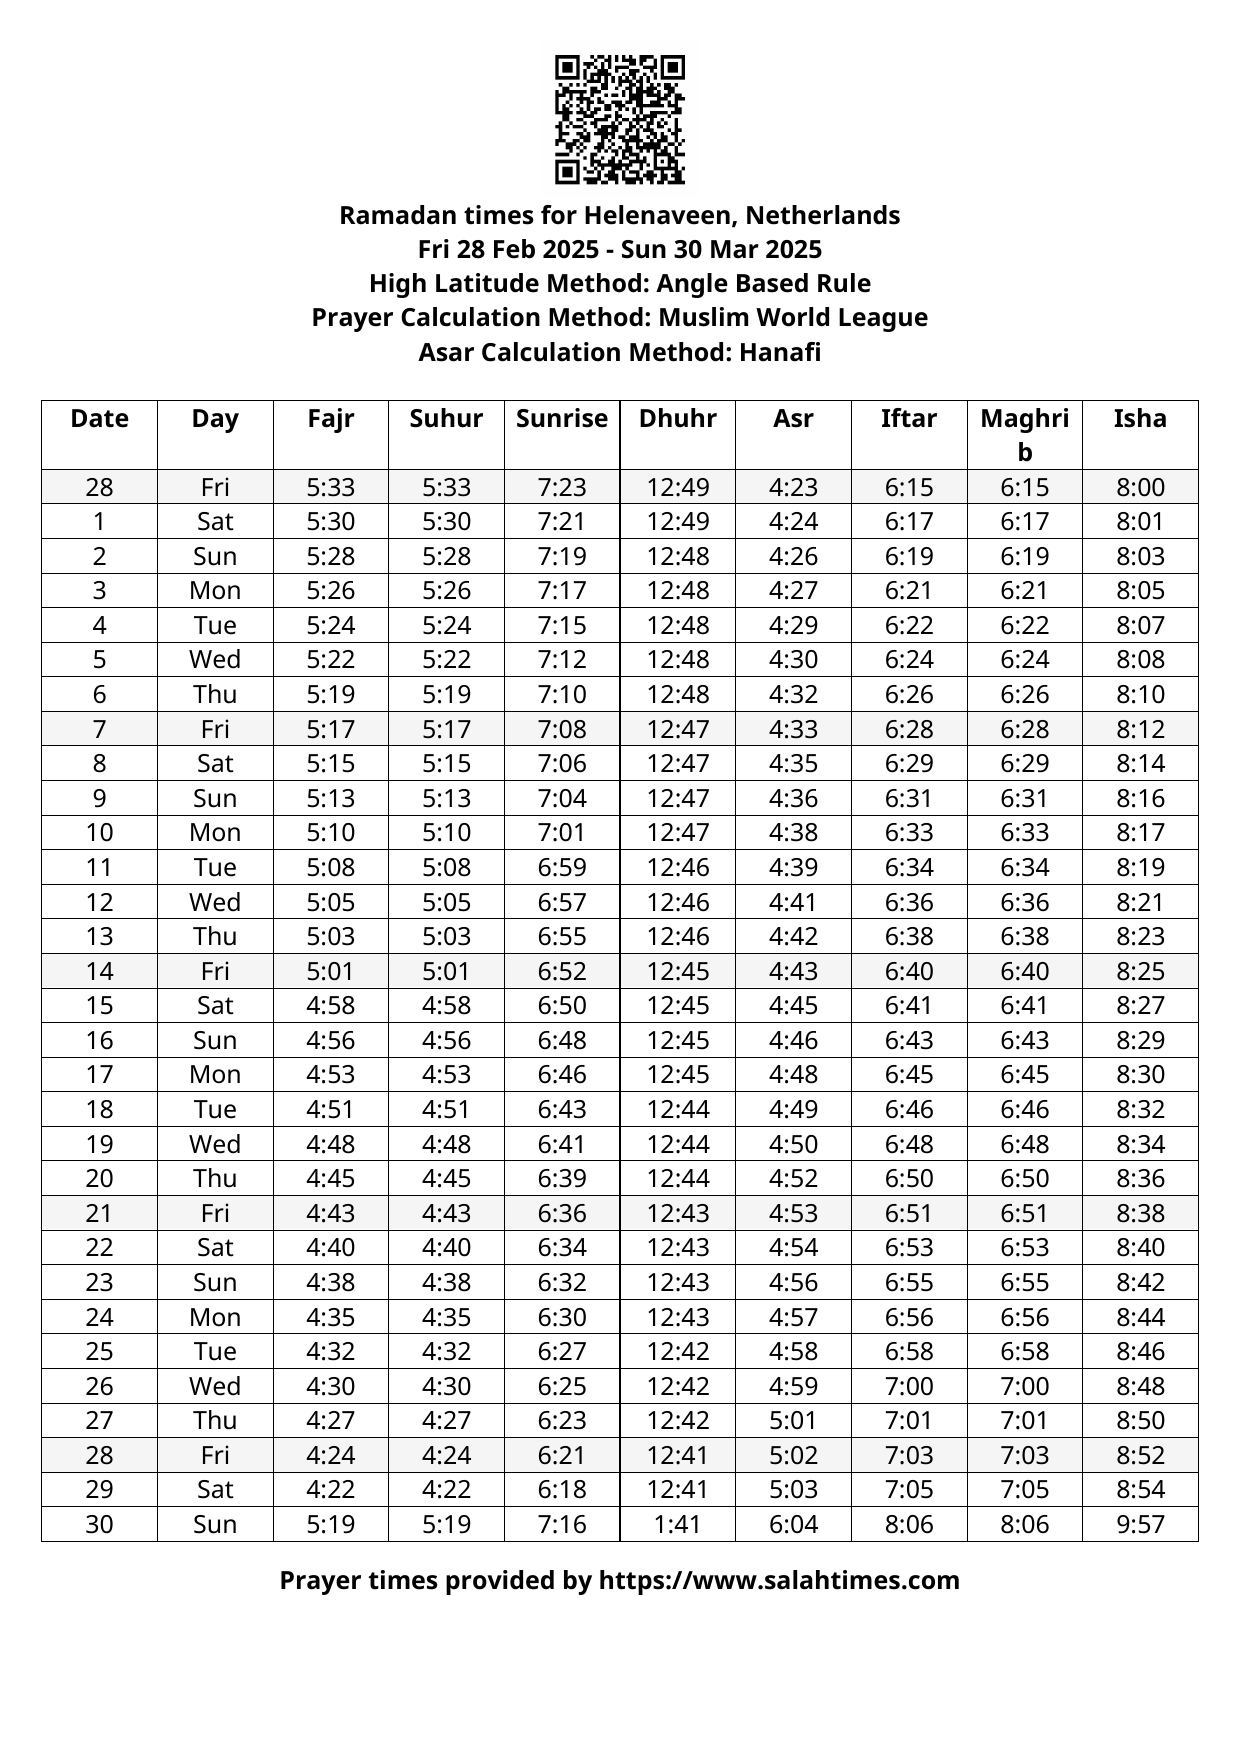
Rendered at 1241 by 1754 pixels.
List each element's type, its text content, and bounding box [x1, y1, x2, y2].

table_cell 4:53 [736, 1196, 851, 1229]
table_cell 6:24 [852, 643, 967, 676]
table_cell 4:49 [736, 1092, 851, 1126]
table_cell 4:24 [389, 1438, 504, 1472]
table_cell Wed [158, 1369, 273, 1402]
table_cell 12:44 [621, 1092, 735, 1126]
table_cell 5:15 [389, 746, 504, 780]
table_cell 20 [42, 1161, 157, 1195]
table_cell 12:45 [621, 954, 735, 987]
table_cell 7:00 [852, 1369, 967, 1402]
table_cell 6:38 [968, 919, 1082, 953]
table_cell 12:45 [621, 1058, 735, 1091]
table_cell 24 [42, 1300, 157, 1333]
table_header Isha [1083, 401, 1198, 469]
table_cell 6:40 [852, 954, 967, 987]
table_cell 6:33 [852, 816, 967, 849]
table_cell 6:55 [852, 1265, 967, 1299]
table_cell 5:19 [389, 1507, 504, 1541]
table_cell 6:56 [968, 1300, 1082, 1333]
table_cell 12:48 [621, 643, 735, 676]
table_cell Sat [158, 1231, 273, 1264]
table_cell Wed [158, 1127, 273, 1160]
table_cell 8:16 [1083, 781, 1198, 814]
table_cell 7:23 [505, 470, 619, 503]
table_cell 8:42 [1083, 1265, 1198, 1299]
table_cell 4:52 [736, 1161, 851, 1195]
table_cell 8:36 [1083, 1161, 1198, 1195]
table_cell 5:13 [274, 781, 388, 814]
table_cell 4:43 [274, 1196, 388, 1229]
table_cell 5:05 [389, 885, 504, 918]
table_cell 4:46 [736, 1023, 851, 1057]
table_cell 8:46 [1083, 1334, 1198, 1368]
table_cell 5:03 [389, 919, 504, 953]
table_cell 6:50 [505, 989, 619, 1022]
table_cell 12:43 [621, 1231, 735, 1264]
table_cell 7:12 [505, 643, 619, 676]
table_cell 4:30 [389, 1369, 504, 1402]
table_cell 8:27 [1083, 989, 1198, 1022]
text Prayer times provided by https://www.salahtimes.com [42, 1563, 1198, 1597]
table_cell 4:43 [736, 954, 851, 987]
table_cell 15 [42, 989, 157, 1022]
table_cell 8:40 [1083, 1231, 1198, 1264]
table_cell 5:28 [389, 539, 504, 572]
table_cell 6:32 [505, 1265, 619, 1299]
table_cell 6:39 [505, 1161, 619, 1195]
table_cell 6:43 [505, 1092, 619, 1126]
table_cell 16 [42, 1023, 157, 1057]
table_cell 7:19 [505, 539, 619, 572]
table_cell 6:19 [852, 539, 967, 572]
text Fri 28 Feb 2025 - Sun 30 Mar 2025 [42, 232, 1198, 266]
table_cell 6:36 [852, 885, 967, 918]
table_cell 6:36 [968, 885, 1082, 918]
table_cell 6:28 [852, 712, 967, 745]
table_cell 8:30 [1083, 1058, 1198, 1091]
table_cell 6:21 [852, 574, 967, 607]
table_cell 6:17 [968, 504, 1082, 538]
table_cell 6:41 [968, 989, 1082, 1022]
table_cell 5:05 [274, 885, 388, 918]
table_cell 6:59 [505, 850, 619, 884]
table_cell 5:28 [274, 539, 388, 572]
table_cell 4:58 [736, 1334, 851, 1368]
table_cell 5:19 [389, 677, 504, 711]
table_cell 4:50 [736, 1127, 851, 1160]
table_cell 28 [42, 1438, 157, 1472]
text Ramadan times for Helenaveen, Netherlands [42, 198, 1198, 232]
table_cell 12:49 [621, 504, 735, 538]
table_cell 4:23 [736, 470, 851, 503]
table_cell 12:48 [621, 608, 735, 642]
text Prayer Calculation Method: Muslim World League [42, 300, 1198, 334]
table_cell 4:51 [274, 1092, 388, 1126]
table_cell 8:50 [1083, 1404, 1198, 1437]
table_cell 5:15 [274, 746, 388, 780]
table_cell 8:03 [1083, 539, 1198, 572]
table_cell 7 [42, 712, 157, 745]
table_cell Sun [158, 1507, 273, 1541]
table_cell 6:50 [968, 1161, 1082, 1195]
table_cell 26 [42, 1369, 157, 1402]
table_cell 13 [42, 919, 157, 953]
table_cell 8:17 [1083, 816, 1198, 849]
table_cell 4:32 [389, 1334, 504, 1368]
table_cell 5:01 [389, 954, 504, 987]
table_cell 6:52 [505, 954, 619, 987]
table_cell 5:22 [389, 643, 504, 676]
table_cell 8:00 [1083, 470, 1198, 503]
table_cell Sun [158, 781, 273, 814]
table_cell 6:56 [852, 1300, 967, 1333]
table_cell 5:01 [736, 1404, 851, 1437]
table_cell 5:03 [736, 1473, 851, 1506]
table_cell 5:02 [736, 1438, 851, 1472]
table_cell 8:06 [852, 1507, 967, 1541]
table_cell 5:03 [274, 919, 388, 953]
table_cell 23 [42, 1265, 157, 1299]
table_header Maghrib [968, 401, 1082, 469]
table_cell 8:25 [1083, 954, 1198, 987]
table_cell Fri [158, 1438, 273, 1472]
table_cell 5:01 [274, 954, 388, 987]
table_cell 25 [42, 1334, 157, 1368]
table_cell 4:30 [736, 643, 851, 676]
table_cell 12:41 [621, 1473, 735, 1506]
table_cell 4:30 [274, 1369, 388, 1402]
table_cell 4:45 [389, 1161, 504, 1195]
table_cell 6:15 [852, 470, 967, 503]
table_cell 4:54 [736, 1231, 851, 1264]
table_cell 8:32 [1083, 1092, 1198, 1126]
table_cell 4:48 [274, 1127, 388, 1160]
table_cell 6:19 [968, 539, 1082, 572]
table_cell 4:38 [274, 1265, 388, 1299]
table_cell 12:44 [621, 1161, 735, 1195]
table_cell 7:16 [505, 1507, 619, 1541]
table_cell 4:38 [389, 1265, 504, 1299]
table_cell 7:10 [505, 677, 619, 711]
table_cell 6:38 [852, 919, 967, 953]
table_cell 5:08 [274, 850, 388, 884]
table_cell 8:54 [1083, 1473, 1198, 1506]
table_cell 12:45 [621, 989, 735, 1022]
table_cell 8:34 [1083, 1127, 1198, 1160]
table_cell 8:38 [1083, 1196, 1198, 1229]
table_cell 8:29 [1083, 1023, 1198, 1057]
table_cell 4:22 [389, 1473, 504, 1506]
table_cell 6:51 [852, 1196, 967, 1229]
table_cell 6:46 [968, 1092, 1082, 1126]
table_cell 4:56 [274, 1023, 388, 1057]
table_cell 4:45 [274, 1161, 388, 1195]
table_cell 4:53 [389, 1058, 504, 1091]
table_cell 6:22 [968, 608, 1082, 642]
table_cell 12:43 [621, 1265, 735, 1299]
table_cell 4:41 [736, 885, 851, 918]
table_cell 9 [42, 781, 157, 814]
table_cell 12:43 [621, 1300, 735, 1333]
table_cell 12:47 [621, 781, 735, 814]
table_cell 6:46 [852, 1092, 967, 1126]
table_cell 6:30 [505, 1300, 619, 1333]
table_cell 4:26 [736, 539, 851, 572]
table_cell 4:35 [736, 746, 851, 780]
table_cell Fri [158, 712, 273, 745]
table_cell 4:24 [736, 504, 851, 538]
table_cell Thu [158, 919, 273, 953]
table_cell 4:36 [736, 781, 851, 814]
table_cell 5:26 [389, 574, 504, 607]
table_cell 12:46 [621, 850, 735, 884]
table_cell 8 [42, 746, 157, 780]
table_cell 6:58 [968, 1334, 1082, 1368]
table_cell 5:24 [274, 608, 388, 642]
table_cell 28 [42, 470, 157, 503]
table_cell 5:33 [389, 470, 504, 503]
table_cell 6:21 [505, 1438, 619, 1472]
table_cell Mon [158, 574, 273, 607]
table_cell 4:39 [736, 850, 851, 884]
table_cell 6:27 [505, 1334, 619, 1368]
table_cell 4:22 [274, 1473, 388, 1506]
table_cell 12:48 [621, 539, 735, 572]
table_cell 6:25 [505, 1369, 619, 1402]
table_cell 7:03 [852, 1438, 967, 1472]
table_cell 5 [42, 643, 157, 676]
table_cell 12:43 [621, 1196, 735, 1229]
table_cell 6:34 [968, 850, 1082, 884]
table_cell Sun [158, 539, 273, 572]
table_cell 4:53 [274, 1058, 388, 1091]
table_cell 12:42 [621, 1369, 735, 1402]
table_cell 5:30 [389, 504, 504, 538]
table_cell 3 [42, 574, 157, 607]
table_cell Mon [158, 1058, 273, 1091]
table_cell 5:24 [389, 608, 504, 642]
table_header Sunrise [505, 401, 619, 469]
table_cell 6:51 [968, 1196, 1082, 1229]
table_cell 8:52 [1083, 1438, 1198, 1472]
table_cell 4:58 [274, 989, 388, 1022]
table_cell 6 [42, 677, 157, 711]
table_header Suhur [389, 401, 504, 469]
table_cell 6:04 [736, 1507, 851, 1541]
table_cell 6:26 [968, 677, 1082, 711]
table_cell 7:05 [968, 1473, 1082, 1506]
table_cell 8:12 [1083, 712, 1198, 745]
table_cell 8:19 [1083, 850, 1198, 884]
table_cell Fri [158, 470, 273, 503]
table_cell 6:21 [968, 574, 1082, 607]
table_cell 2 [42, 539, 157, 572]
table_cell 7:04 [505, 781, 619, 814]
table_cell 8:14 [1083, 746, 1198, 780]
table_cell 5:10 [389, 816, 504, 849]
table_cell 4:48 [736, 1058, 851, 1091]
table_cell 4:59 [736, 1369, 851, 1402]
table_cell 27 [42, 1404, 157, 1437]
table_cell Sat [158, 504, 273, 538]
table_cell 7:00 [968, 1369, 1082, 1402]
table_cell 7:01 [505, 816, 619, 849]
table_cell 12:48 [621, 677, 735, 711]
table_cell Wed [158, 885, 273, 918]
table_cell 4:27 [274, 1404, 388, 1437]
table_cell Tue [158, 1092, 273, 1126]
table_cell 1:41 [621, 1507, 735, 1541]
table_cell 4:51 [389, 1092, 504, 1126]
table_cell 6:33 [968, 816, 1082, 849]
table_cell 4:56 [736, 1265, 851, 1299]
table_cell 12:47 [621, 746, 735, 780]
table_cell 5:17 [389, 712, 504, 745]
table_cell 5:10 [274, 816, 388, 849]
table_cell 6:48 [968, 1127, 1082, 1160]
table_cell Tue [158, 1334, 273, 1368]
table_cell 12:46 [621, 919, 735, 953]
table_cell 4:58 [389, 989, 504, 1022]
table_cell 6:29 [968, 746, 1082, 780]
table_cell 6:58 [852, 1334, 967, 1368]
table_cell 4:48 [389, 1127, 504, 1160]
table_header Date [42, 401, 157, 469]
table_cell 6:43 [852, 1023, 967, 1057]
table_cell 7:15 [505, 608, 619, 642]
table_cell 5:08 [389, 850, 504, 884]
table_cell 12:47 [621, 712, 735, 745]
table_cell 12:48 [621, 574, 735, 607]
table_cell 6:46 [505, 1058, 619, 1091]
table_cell 12:42 [621, 1404, 735, 1437]
table_cell 19 [42, 1127, 157, 1160]
table_cell Tue [158, 608, 273, 642]
table_cell 7:06 [505, 746, 619, 780]
table_cell 8:06 [968, 1507, 1082, 1541]
table_cell 6:45 [968, 1058, 1082, 1091]
table_cell Thu [158, 1404, 273, 1437]
table_cell 4:24 [274, 1438, 388, 1472]
table_cell Fri [158, 1196, 273, 1229]
table_cell 6:53 [852, 1231, 967, 1264]
table_cell 6:45 [852, 1058, 967, 1091]
table_cell 7:03 [968, 1438, 1082, 1472]
table_cell 7:05 [852, 1473, 967, 1506]
table_cell 5:26 [274, 574, 388, 607]
table_cell 8:05 [1083, 574, 1198, 607]
table_cell 12:49 [621, 470, 735, 503]
table_cell 5:22 [274, 643, 388, 676]
table_cell 5:19 [274, 677, 388, 711]
table_cell 4:42 [736, 919, 851, 953]
table_cell 7:01 [968, 1404, 1082, 1437]
table_cell 12 [42, 885, 157, 918]
table_cell 7:17 [505, 574, 619, 607]
table_cell 30 [42, 1507, 157, 1541]
table_cell 12:42 [621, 1334, 735, 1368]
table_cell 6:17 [852, 504, 967, 538]
table_cell 12:44 [621, 1127, 735, 1160]
table_cell 8:07 [1083, 608, 1198, 642]
table_cell 5:30 [274, 504, 388, 538]
table_cell 5:33 [274, 470, 388, 503]
table_cell Thu [158, 677, 273, 711]
table_cell 6:18 [505, 1473, 619, 1506]
table_cell Fri [158, 954, 273, 987]
table_cell 6:23 [505, 1404, 619, 1437]
table_cell 8:21 [1083, 885, 1198, 918]
table_cell 8:23 [1083, 919, 1198, 953]
table_cell 8:48 [1083, 1369, 1198, 1402]
table_cell 6:26 [852, 677, 967, 711]
table_cell 6:36 [505, 1196, 619, 1229]
table_cell 4 [42, 608, 157, 642]
table_cell 10 [42, 816, 157, 849]
table_cell 4:56 [389, 1023, 504, 1057]
table_cell 8:08 [1083, 643, 1198, 676]
table_cell 6:22 [852, 608, 967, 642]
table_cell Sun [158, 1265, 273, 1299]
table_header Fajr [274, 401, 388, 469]
table_cell Tue [158, 850, 273, 884]
table_cell 4:27 [389, 1404, 504, 1437]
table_cell Sun [158, 1023, 273, 1057]
table_cell 4:43 [389, 1196, 504, 1229]
table_cell Mon [158, 1300, 273, 1333]
table_cell 6:34 [505, 1231, 619, 1264]
table_cell 6:41 [505, 1127, 619, 1160]
table_cell 5:19 [274, 1507, 388, 1541]
table_cell 6:48 [852, 1127, 967, 1160]
table_cell 4:33 [736, 712, 851, 745]
table_cell 6:55 [505, 919, 619, 953]
table_cell 4:40 [389, 1231, 504, 1264]
table_cell Wed [158, 643, 273, 676]
table_cell 6:34 [852, 850, 967, 884]
table_cell 6:40 [968, 954, 1082, 987]
table_cell 12:41 [621, 1438, 735, 1472]
table_cell 6:24 [968, 643, 1082, 676]
table_cell 8:10 [1083, 677, 1198, 711]
table_header Asr [736, 401, 851, 469]
table_cell 7:01 [852, 1404, 967, 1437]
table_cell 12:45 [621, 1023, 735, 1057]
table_cell 4:38 [736, 816, 851, 849]
table_cell Thu [158, 1161, 273, 1195]
table_cell Sat [158, 989, 273, 1022]
table_cell Sat [158, 746, 273, 780]
table_cell 5:17 [274, 712, 388, 745]
table_cell 14 [42, 954, 157, 987]
table_cell 6:43 [968, 1023, 1082, 1057]
table_cell 8:01 [1083, 504, 1198, 538]
table_cell 29 [42, 1473, 157, 1506]
table_cell 17 [42, 1058, 157, 1091]
table_cell 6:29 [852, 746, 967, 780]
text High Latitude Method: Angle Based Rule [42, 266, 1198, 300]
table_cell 1 [42, 504, 157, 538]
table_cell 6:50 [852, 1161, 967, 1195]
table_cell 6:48 [505, 1023, 619, 1057]
table_cell 4:32 [736, 677, 851, 711]
table_header Iftar [852, 401, 967, 469]
table_cell 4:35 [389, 1300, 504, 1333]
table_cell 6:57 [505, 885, 619, 918]
table_header Day [158, 401, 273, 469]
table_cell Mon [158, 816, 273, 849]
table_cell 4:45 [736, 989, 851, 1022]
table_cell 4:32 [274, 1334, 388, 1368]
table_cell 11 [42, 850, 157, 884]
table_cell 7:08 [505, 712, 619, 745]
table_header Dhuhr [621, 401, 735, 469]
table_cell 8:44 [1083, 1300, 1198, 1333]
table_cell 6:15 [968, 470, 1082, 503]
table_cell 4:27 [736, 574, 851, 607]
table_cell 4:40 [274, 1231, 388, 1264]
table_cell 7:21 [505, 504, 619, 538]
table_cell 6:55 [968, 1265, 1082, 1299]
table_cell 22 [42, 1231, 157, 1264]
table_cell 4:29 [736, 608, 851, 642]
table_cell 6:31 [852, 781, 967, 814]
table_cell 5:13 [389, 781, 504, 814]
table_cell 4:35 [274, 1300, 388, 1333]
table_cell 9:57 [1083, 1507, 1198, 1541]
table_cell 12:47 [621, 816, 735, 849]
table_cell Sat [158, 1473, 273, 1506]
table_cell 6:28 [968, 712, 1082, 745]
table_cell 4:57 [736, 1300, 851, 1333]
table_cell 12:46 [621, 885, 735, 918]
table_cell 6:53 [968, 1231, 1082, 1264]
picture [542, 41, 699, 198]
table_cell 6:31 [968, 781, 1082, 814]
text Asar Calculation Method: Hanafi [42, 334, 1198, 368]
table_cell 18 [42, 1092, 157, 1126]
table_cell 6:41 [852, 989, 967, 1022]
table_cell 21 [42, 1196, 157, 1229]
